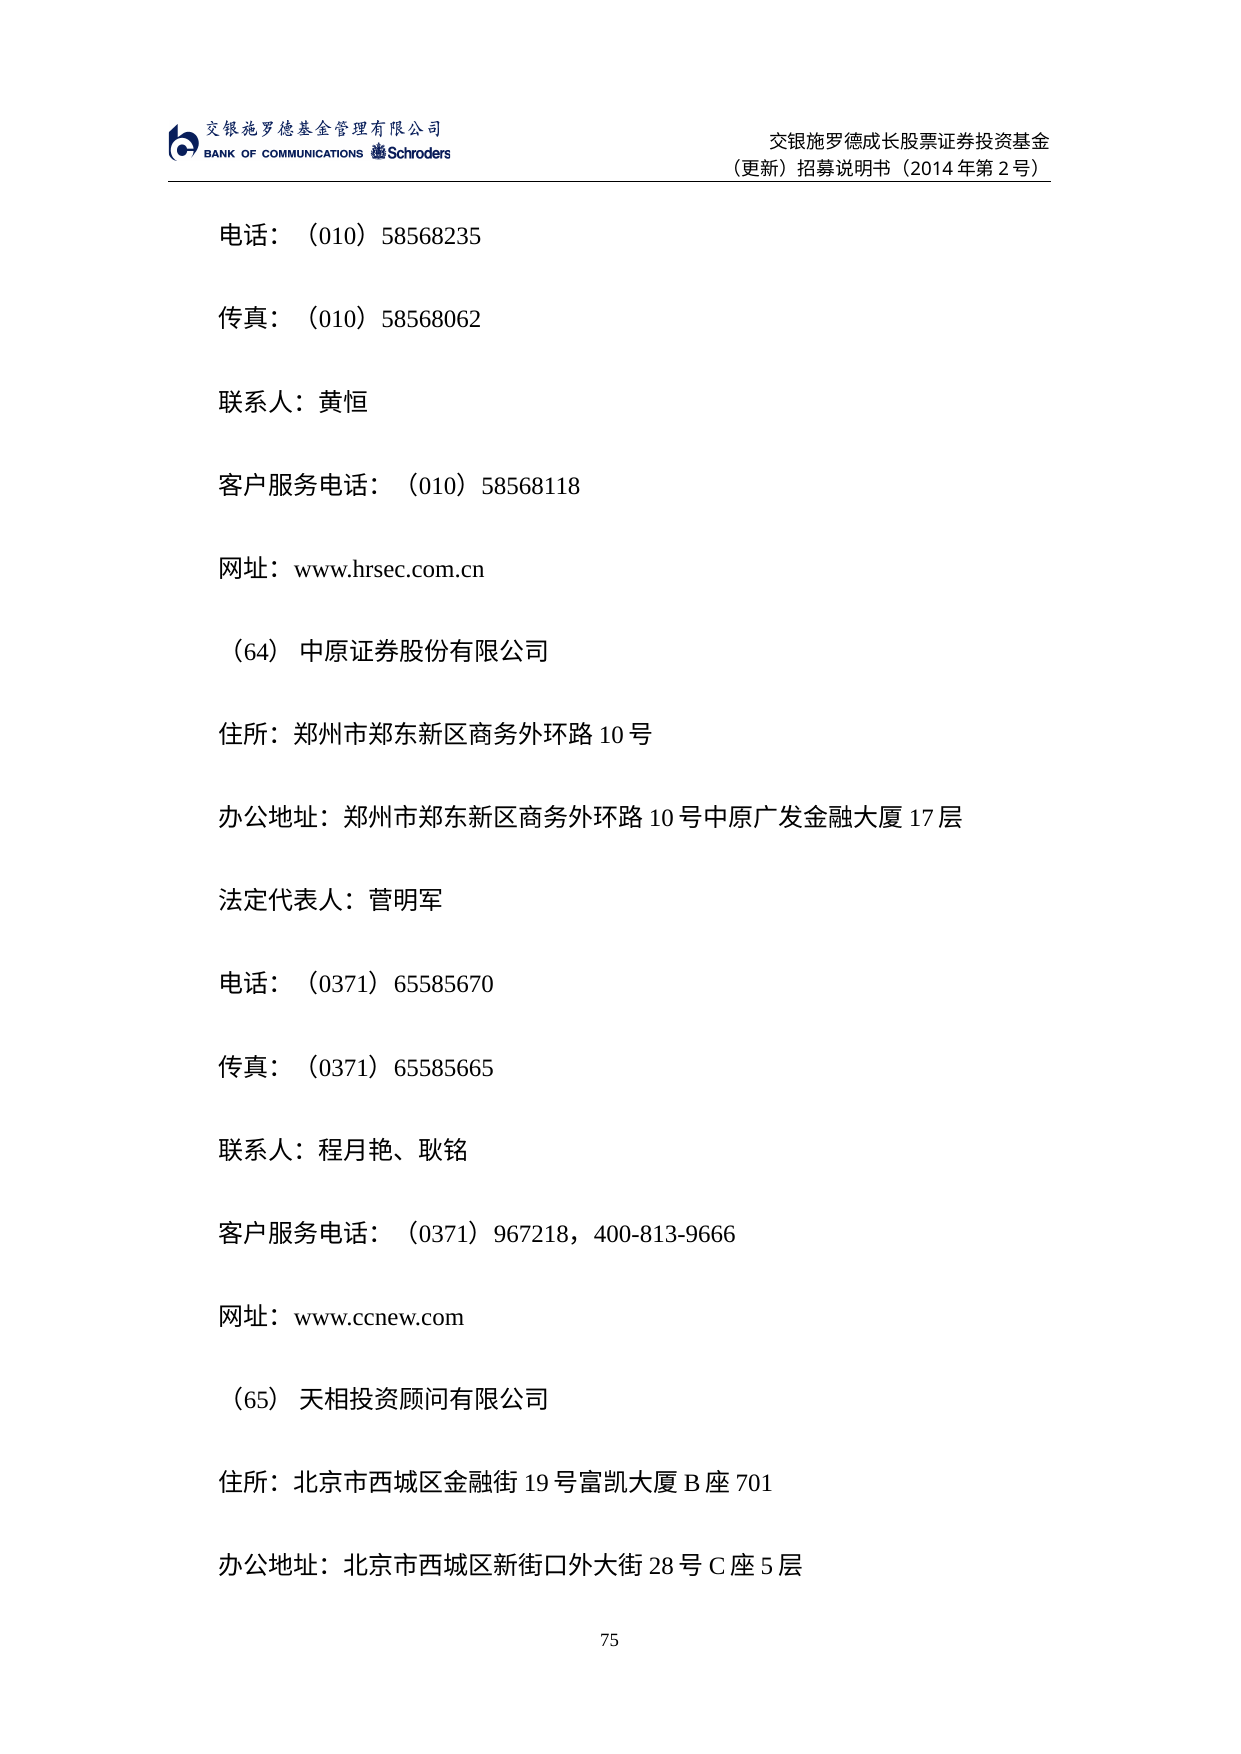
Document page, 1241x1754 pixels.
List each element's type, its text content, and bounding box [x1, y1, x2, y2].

text 传真：（0371）65585665 [169, 1033, 1050, 1098]
text 住所：郑州市郑东新区商务外环路10号 [169, 700, 1050, 765]
text 法定代表人：菅明军 [169, 866, 1050, 931]
picture [168, 120, 451, 161]
text 客户服务电话：（0371）967218，400-813-9666 [169, 1199, 1050, 1264]
text 办公地址：北京市西城区新街口外大街28号C座5层 [169, 1531, 1050, 1596]
text 住所：北京市西城区金融街19号富凯大厦B座701 [169, 1448, 1050, 1513]
text 网址：www.hrsec.com.cn [169, 534, 1050, 599]
text 联系人：黄恒 [169, 368, 1050, 433]
text 联系人：程月艳、耿铭 [169, 1116, 1050, 1181]
text 客户服务电话：（010）58568118 [169, 451, 1050, 516]
text 电话：（0371）65585670 [169, 949, 1050, 1014]
text 办公地址：郑州市郑东新区商务外环路10号中原广发金融大厦17层 [169, 783, 1050, 848]
text 传真：（010）58568062 [169, 284, 1050, 349]
text （64） 中原证券股份有限公司 [169, 617, 1050, 682]
text （65） 天相投资顾问有限公司 [169, 1365, 1050, 1430]
text 电话：（010）58568235 [169, 201, 1050, 266]
text 网址：www.ccnew.com [169, 1282, 1050, 1347]
